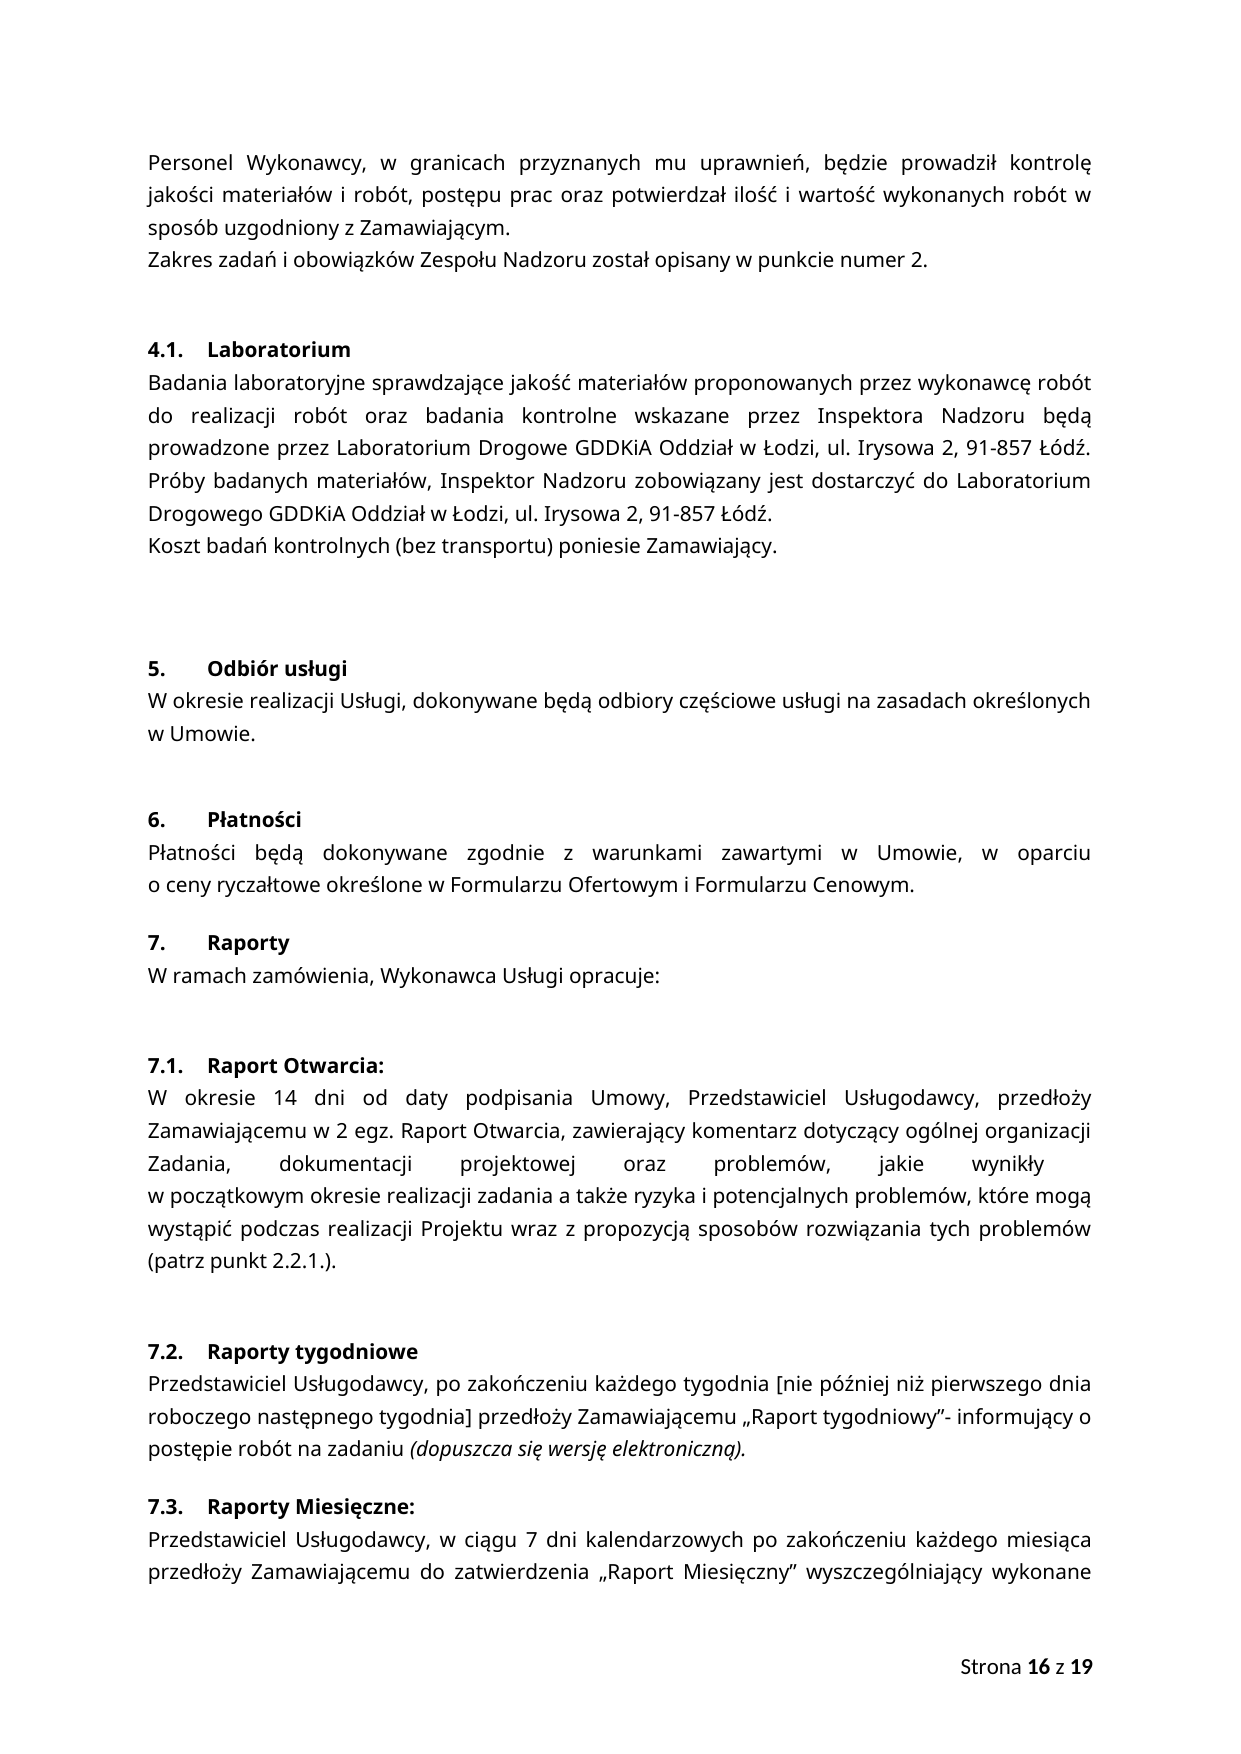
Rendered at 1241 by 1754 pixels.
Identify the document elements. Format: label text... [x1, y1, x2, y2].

subtitle Płatności [148, 805, 1093, 834]
text W okresie realizacji Usługi, dokonywane będą odbiory częściowe usługi na zasadach określonych w Umowie. [148, 687, 1093, 748]
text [148, 148, 1093, 241]
text W okresie 14 dni od daty podpisania Umowy, Przedstawiciel Usługodawcy, przedłoży Zamawiającemu w 2 egz. Raport Otwarcia, zawierający komentarz dotyczący ogólnej organizacji Zadania, dokumentacji projektowej oraz problemów, jakie wynikły w początkowym okresie realizacji zadania a także ryzyka i potencjalnych problemów, które mogą wystąpić podczas realizacji Projektu wraz z propozycją sposobów rozwiązania tych problemów (patrz punkt 2.2.1.). [148, 1083, 1093, 1275]
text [148, 1525, 1093, 1586]
text W ramach zamówienia, Wykonawca Usługi opracuje: [148, 961, 1093, 989]
subtitle Raport Otwarcia: [148, 1051, 1093, 1079]
text Koszt badań kontrolnych (bez transportu) poniesie Zamawiający. [148, 531, 1093, 560]
text Przedstawiciel Usługodawcy, po zakończeniu każdego tygodnia [nie później niż pierwszego dnia roboczego następnego tygodnia] przedłoży Zamawiającemu „Raport tygodniowy”- informujący o postępie robót na zadaniu (dopuszcza się wersję elektroniczną). [148, 1369, 1093, 1463]
text Płatności będą dokonywane zgodnie z warunkami zawartymi w Umowie, w oparciu o ceny ryczałtowe określone w Formularzu Ofertowym i Formularzu Cenowym. [148, 838, 1093, 899]
subtitle Raporty [148, 928, 1093, 957]
subtitle Raporty Miesięczne: [148, 1492, 1093, 1521]
text Badania laboratoryjne sprawdzające jakość materiałów proponowanych przez wykonawcę robót do realizacji robót oraz badania kontrolne wskazane przez Inspektora Nadzoru będą prowadzone przez Laboratorium Drogowe GDDKiA Oddział w Łodzi, ul. Irysowa 2, 91-857 Łódź. Próby badanych materiałów, Inspektor Nadzoru zobowiązany jest dostarczyć do Laboratorium Drogowego GDDKiA Oddział w Łodzi, ul. Irysowa 2, 91-857 Łódź. [148, 368, 1093, 527]
subtitle Raporty tygodniowe [148, 1337, 1093, 1365]
text Zakres zadań i obowiązków Zespołu Nadzoru został opisany w punkcie numer 2. [148, 245, 1093, 274]
subtitle Odbiór usługi [148, 654, 1093, 682]
subtitle Laboratorium [148, 336, 1093, 364]
